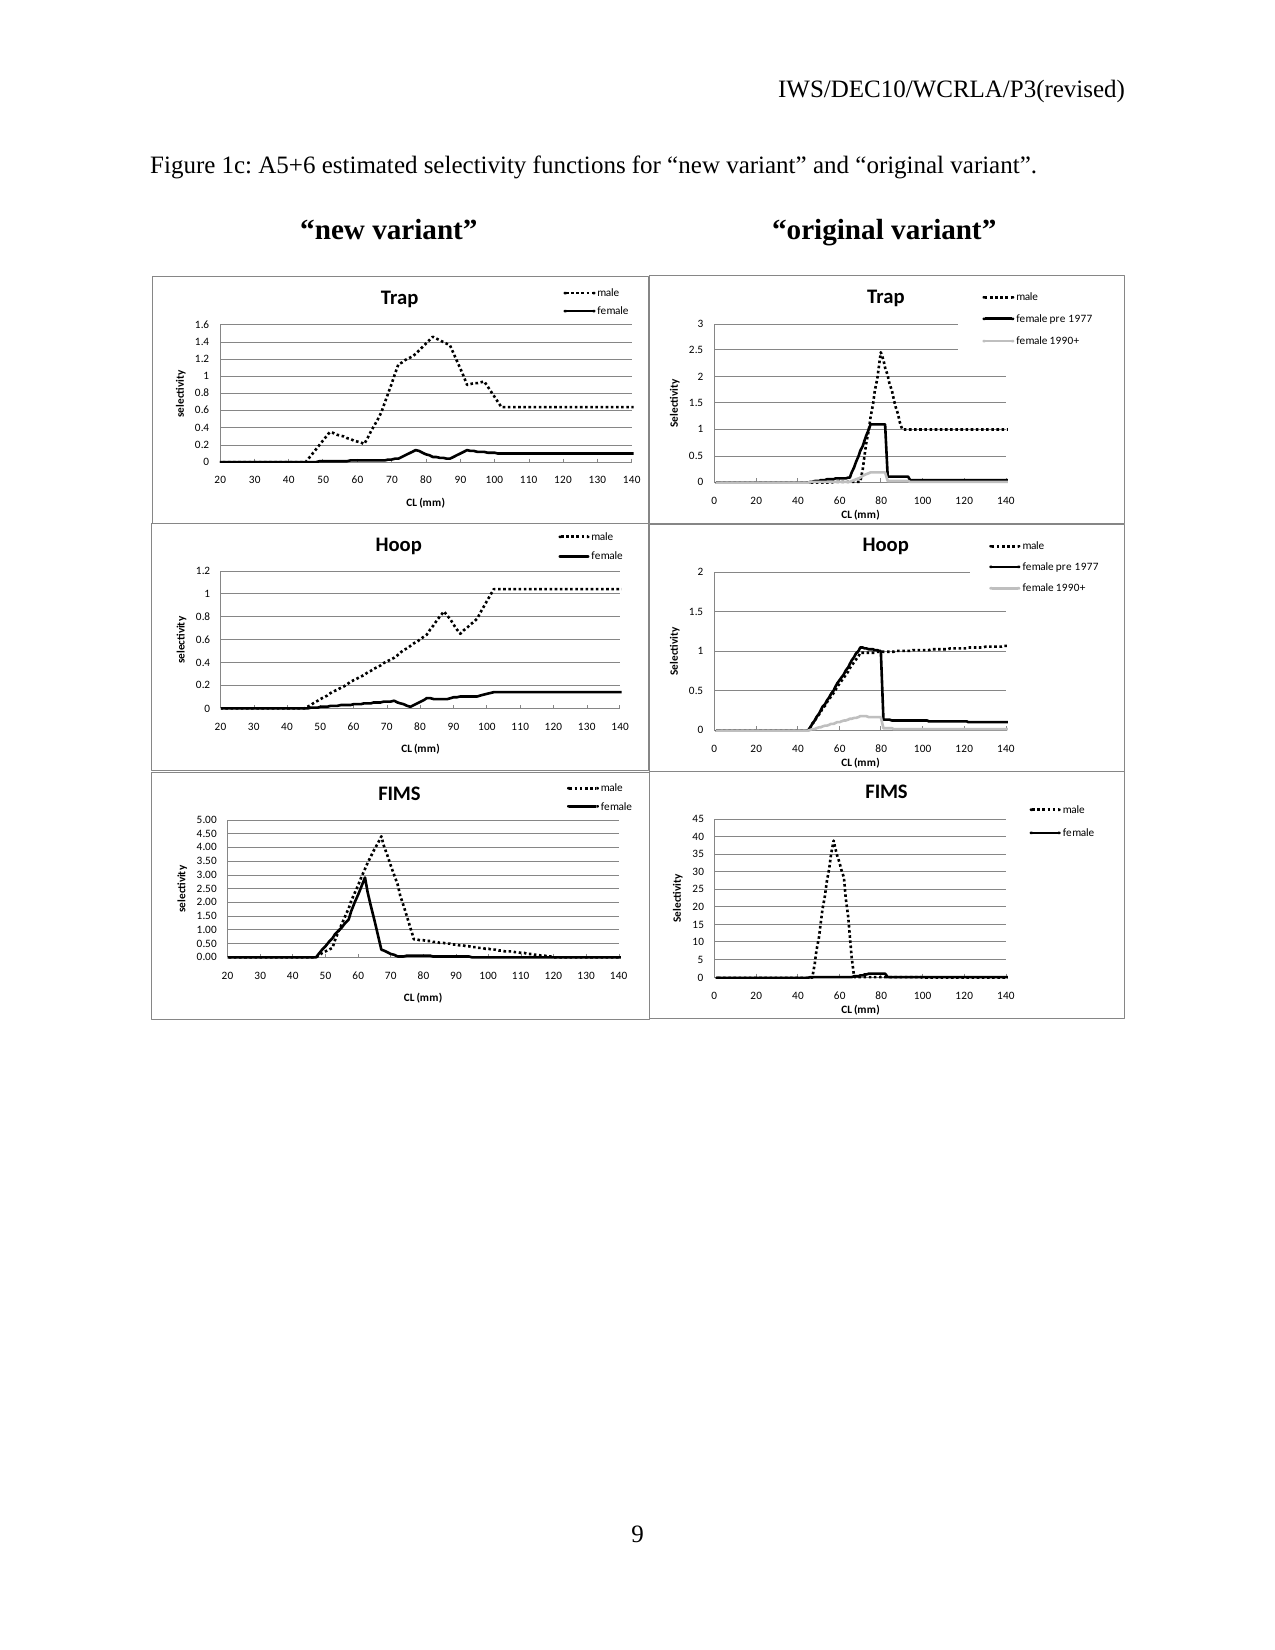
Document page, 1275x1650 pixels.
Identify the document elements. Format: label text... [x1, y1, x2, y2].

text Figure 1c: A5+6 estimated selectivity functions for “new variant” and “original variant”. [150, 150, 1125, 179]
text “new variant” “original variant” [150, 212, 1125, 246]
